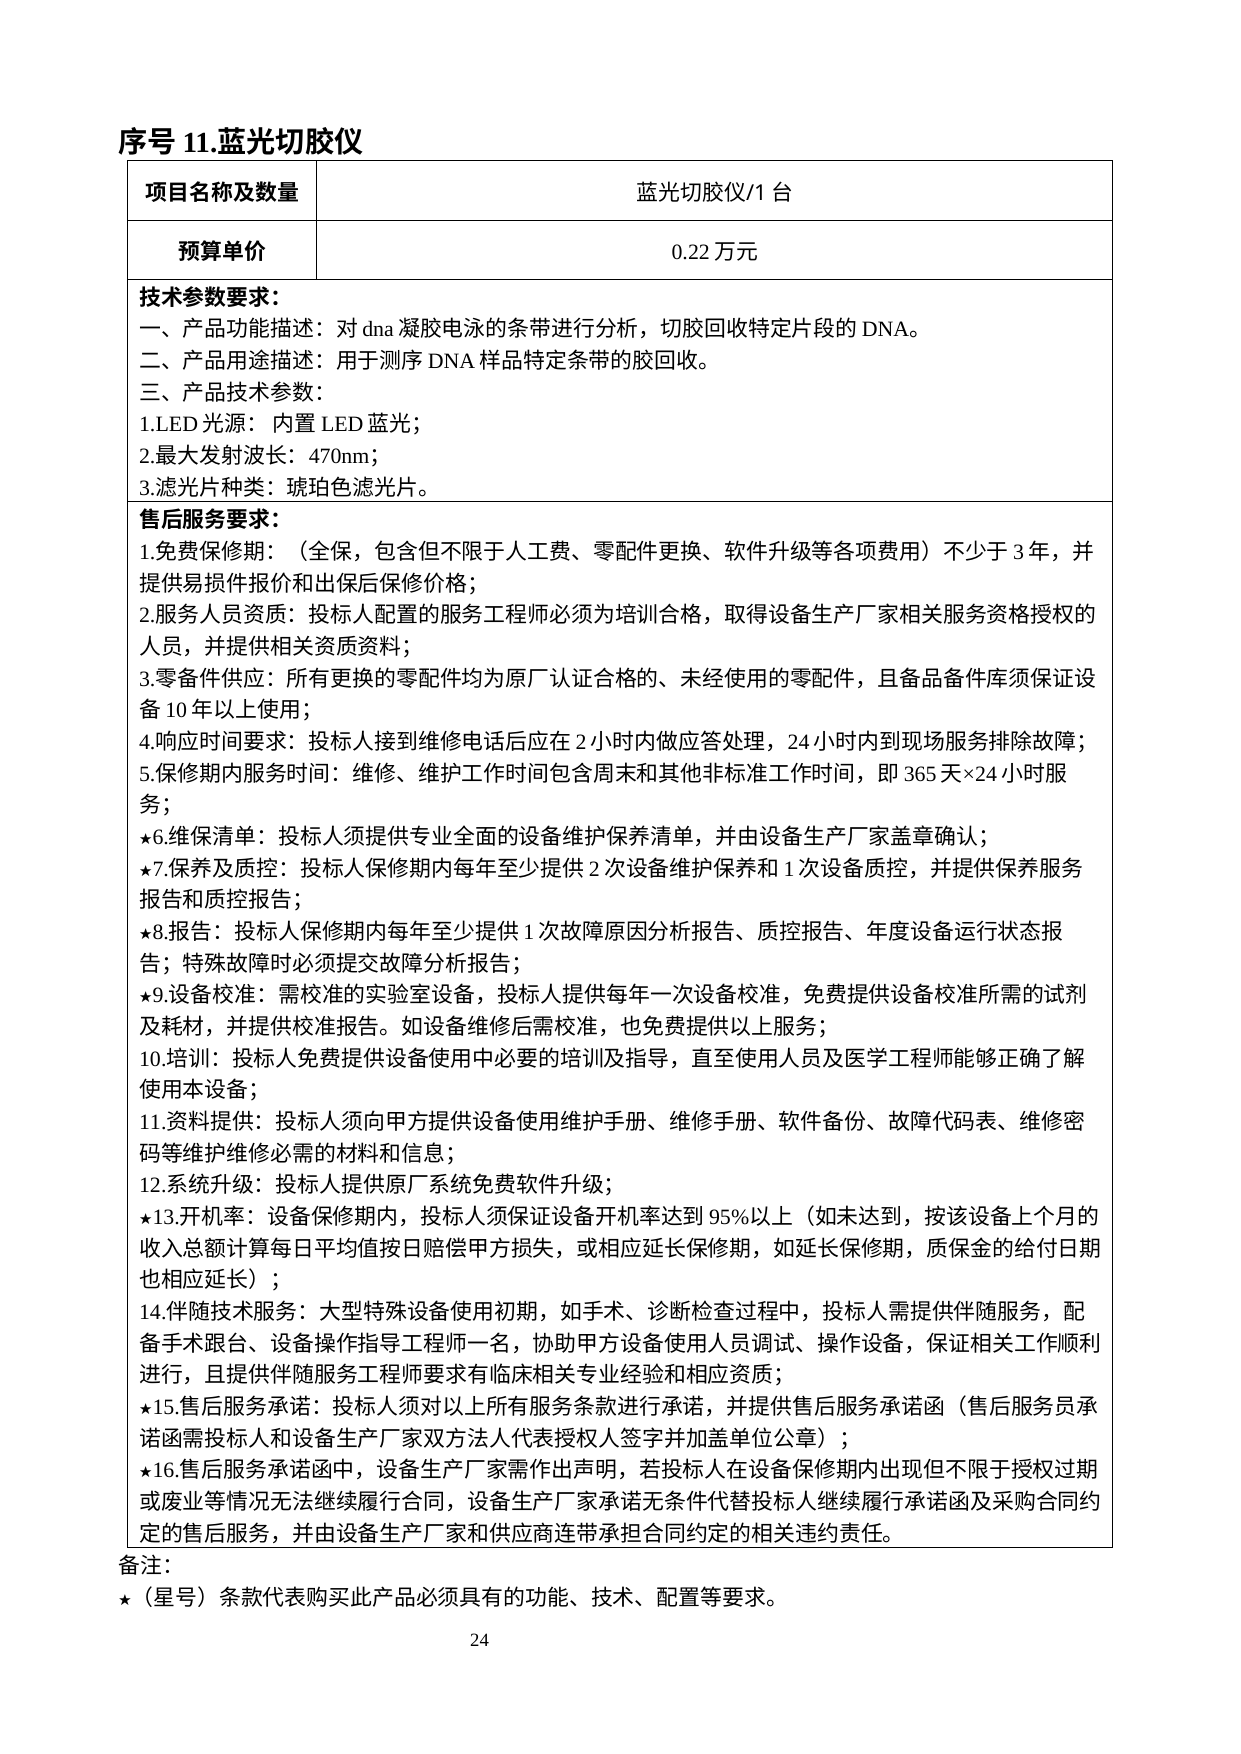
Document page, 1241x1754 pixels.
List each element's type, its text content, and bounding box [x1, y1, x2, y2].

table_cell 预算单价 [128, 221, 316, 278]
text ★（星号）条款代表购买此产品必须具有的功能、技术、配置等要求。 [118, 1580, 1122, 1612]
table_cell 售后服务要求： 1.免费保修期：（全保，包含但不限于人工费、零配件更换、软件升级等各项费用）不少于3年，并提供易损件报价和出保后保修价格； 2.服务人员资质：投标人配置的服务工程师必须为培训合格，取得设备生产厂家相关服务资格授权的人员，并提供相关资质资料； 3.零备件供应：所有更换的零配件均为原厂认证合格的、未经使用的零配件，且备品备件库须保证设备10年以上使用； 4.响应时间要求：投标人接到维修电话后应在2小时内做应答处理，24小时内到现场服务排除故障； 5.保修期内服务时间：维修、维护工作时间包含周末和其他非标准工作时间，即365天×24小时服务； ★6.维保清单：投标人须提供专业全面的设备维护保养清单，并由设备生产厂家盖章确认； ★7.保养及质控：投标人保修期内每年至少提供2次设备维护保养和1次设备质控，并提供保养服务报告和质控报告； ★8.报告：投标人保修期内每年至少提供1次故障原因分析报告、质控报告、年度设备运行状态报告；特殊故障时必须提交故障分析报告； ★9.设备校准：需校准的实验室设备，投标人提供每年一次设备校准，免费提供设备校准所需的试剂及耗材，并提供校准报告。如设备维修后需校准，也免费提供以上服务； 10.培训：投标人免费提供设备使用中必要的培训及指导，直至使用人员及医学工程师能够正确了解使用本设备； 11.资料提供：投标人须向甲方提供设备使用维护手册、维修手册、软件备份、故障代码表、维修密码等维护维修必需的材料和信息； 12.系统升级：投标人提供原厂系统免费软件升级； ★13.开机率：设备保修期内，投标人须保证设备开机率达到95%以上（如未达到，按该设备上个月的收入总额计算每日平均值按日赔偿甲方损失，或相应延长保修期，如延长保修期，质保金的给付日期也相应延长）； 14.伴随技术服务：大型特殊设备使用初期，如手术、诊断检查过程中，投标人需提供伴随服务，配备手术跟台、设备操作指导工程师一名，协助甲方设备使用人员调试、操作设备，保证相关工作顺利进行，且提供伴随服务工程师要求有临床相关专业经验和相应资质； ★15.售后服务承诺：投标人须对以上所有服务条款进行承诺，并提供售后服务承诺函（售后服务员承诺函需投标人和设备生产厂家双方法人代表授权人签字并加盖单位公章）； ★16.售后服务承诺函中，设备生产厂家需作出声明，若投标人在设备保修期内出现但不限于授权过期或废业等情况无法继续履行合同，设备生产厂家承诺无条件代替投标人继续履行承诺函及采购合同约定的售后服务，并由设备生产厂家和供应商连带承担合同约定的相关违约责任。 [128, 502, 1112, 1547]
text 序号11.蓝光切胶仪 [118, 118, 1122, 160]
table_cell 0.22万元 [317, 221, 1112, 278]
text 备注： [118, 1548, 1122, 1580]
table_header 蓝光切胶仪/1台 [317, 161, 1112, 219]
table_cell 技术参数要求： 一、产品功能描述：对dna凝胶电泳的条带进行分析，切胶回收特定片段的DNA。 二、产品用途描述：用于测序DNA样品特定条带的胶回收。 三、产品技术参数： 1.LED光源： 内置LED蓝光； 2.最大发射波长：470nm； 3.滤光片种类：琥珀色滤光片。 [128, 280, 1112, 501]
table_header 项目名称及数量 [128, 161, 316, 219]
